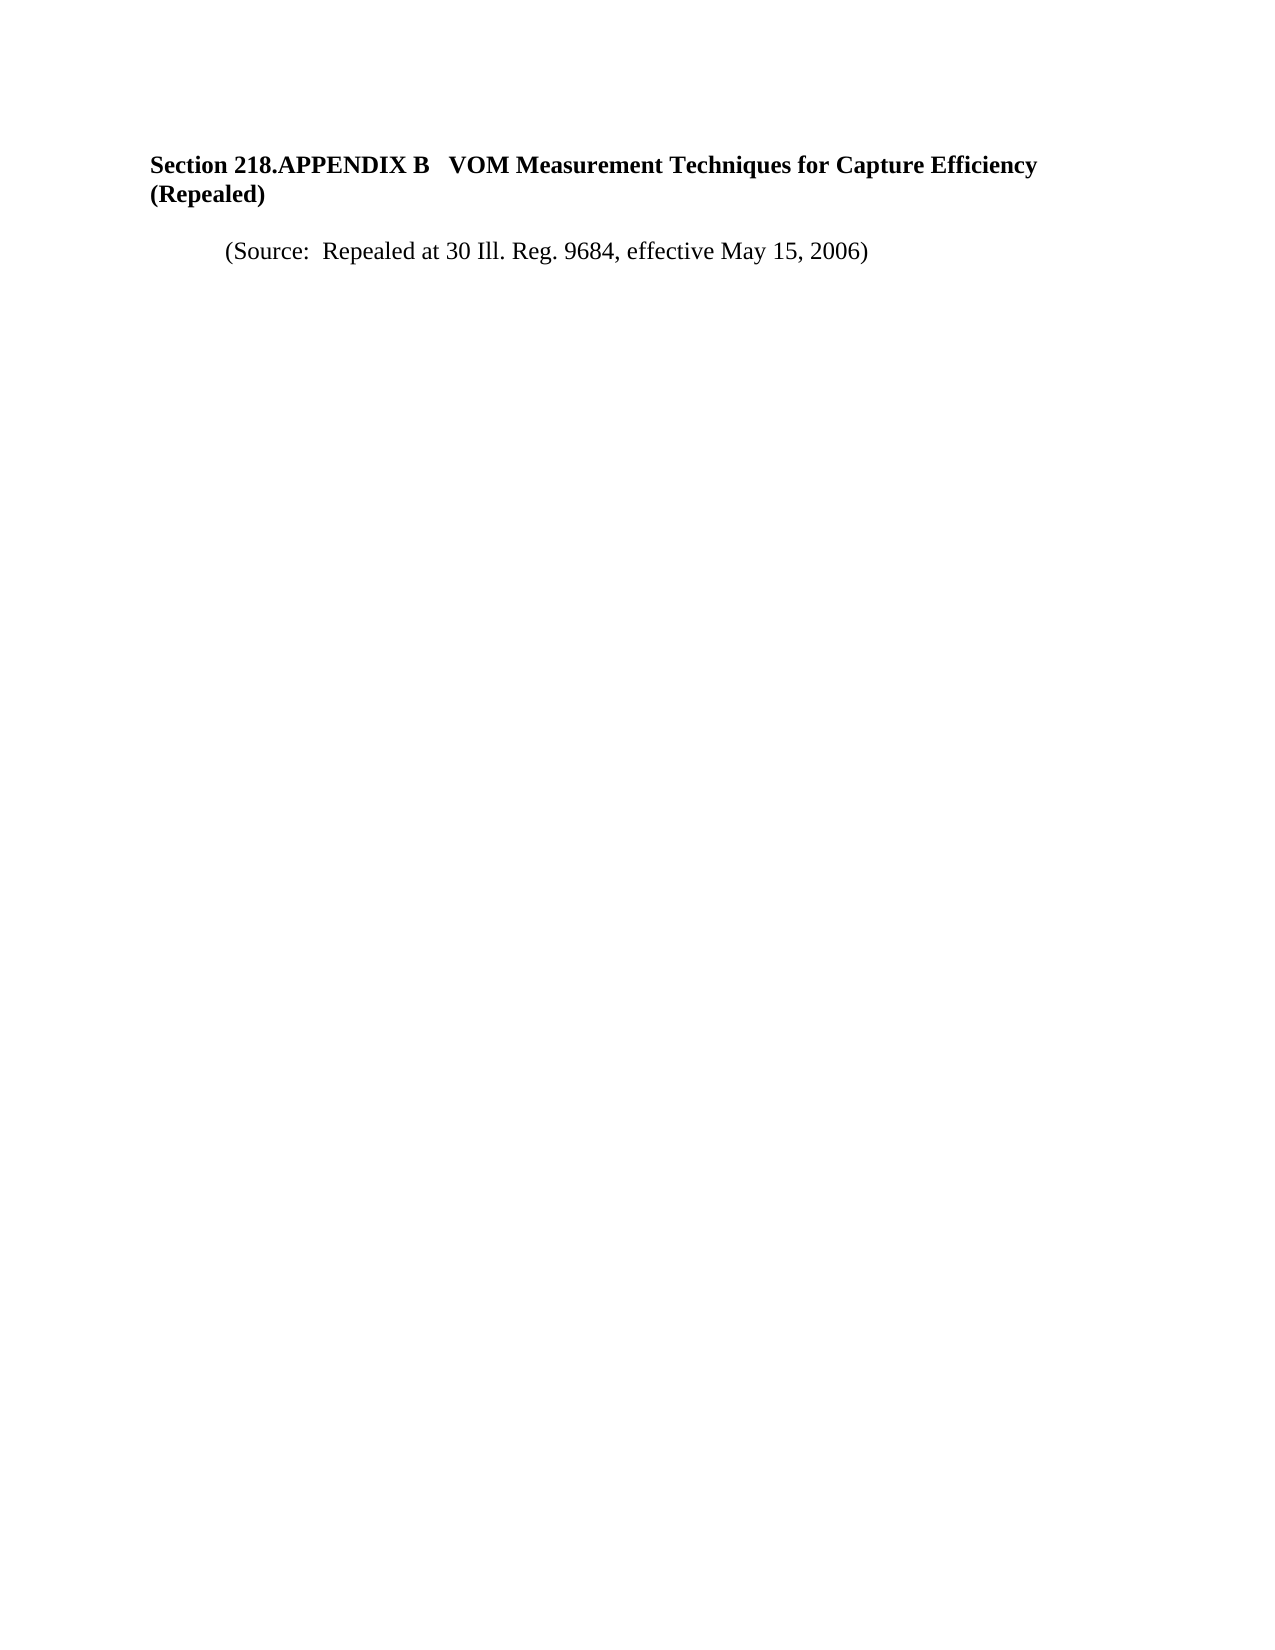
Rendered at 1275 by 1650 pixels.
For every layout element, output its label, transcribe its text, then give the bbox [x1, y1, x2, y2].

text (Source: Repealed at 30 Ill. Reg. 9684, effective May 15, 2006) [225, 236, 1125, 265]
text Section 218.APPENDIX B VOM Measurement Techniques for Capture Efficiency (Repealed) [150, 150, 1125, 207]
